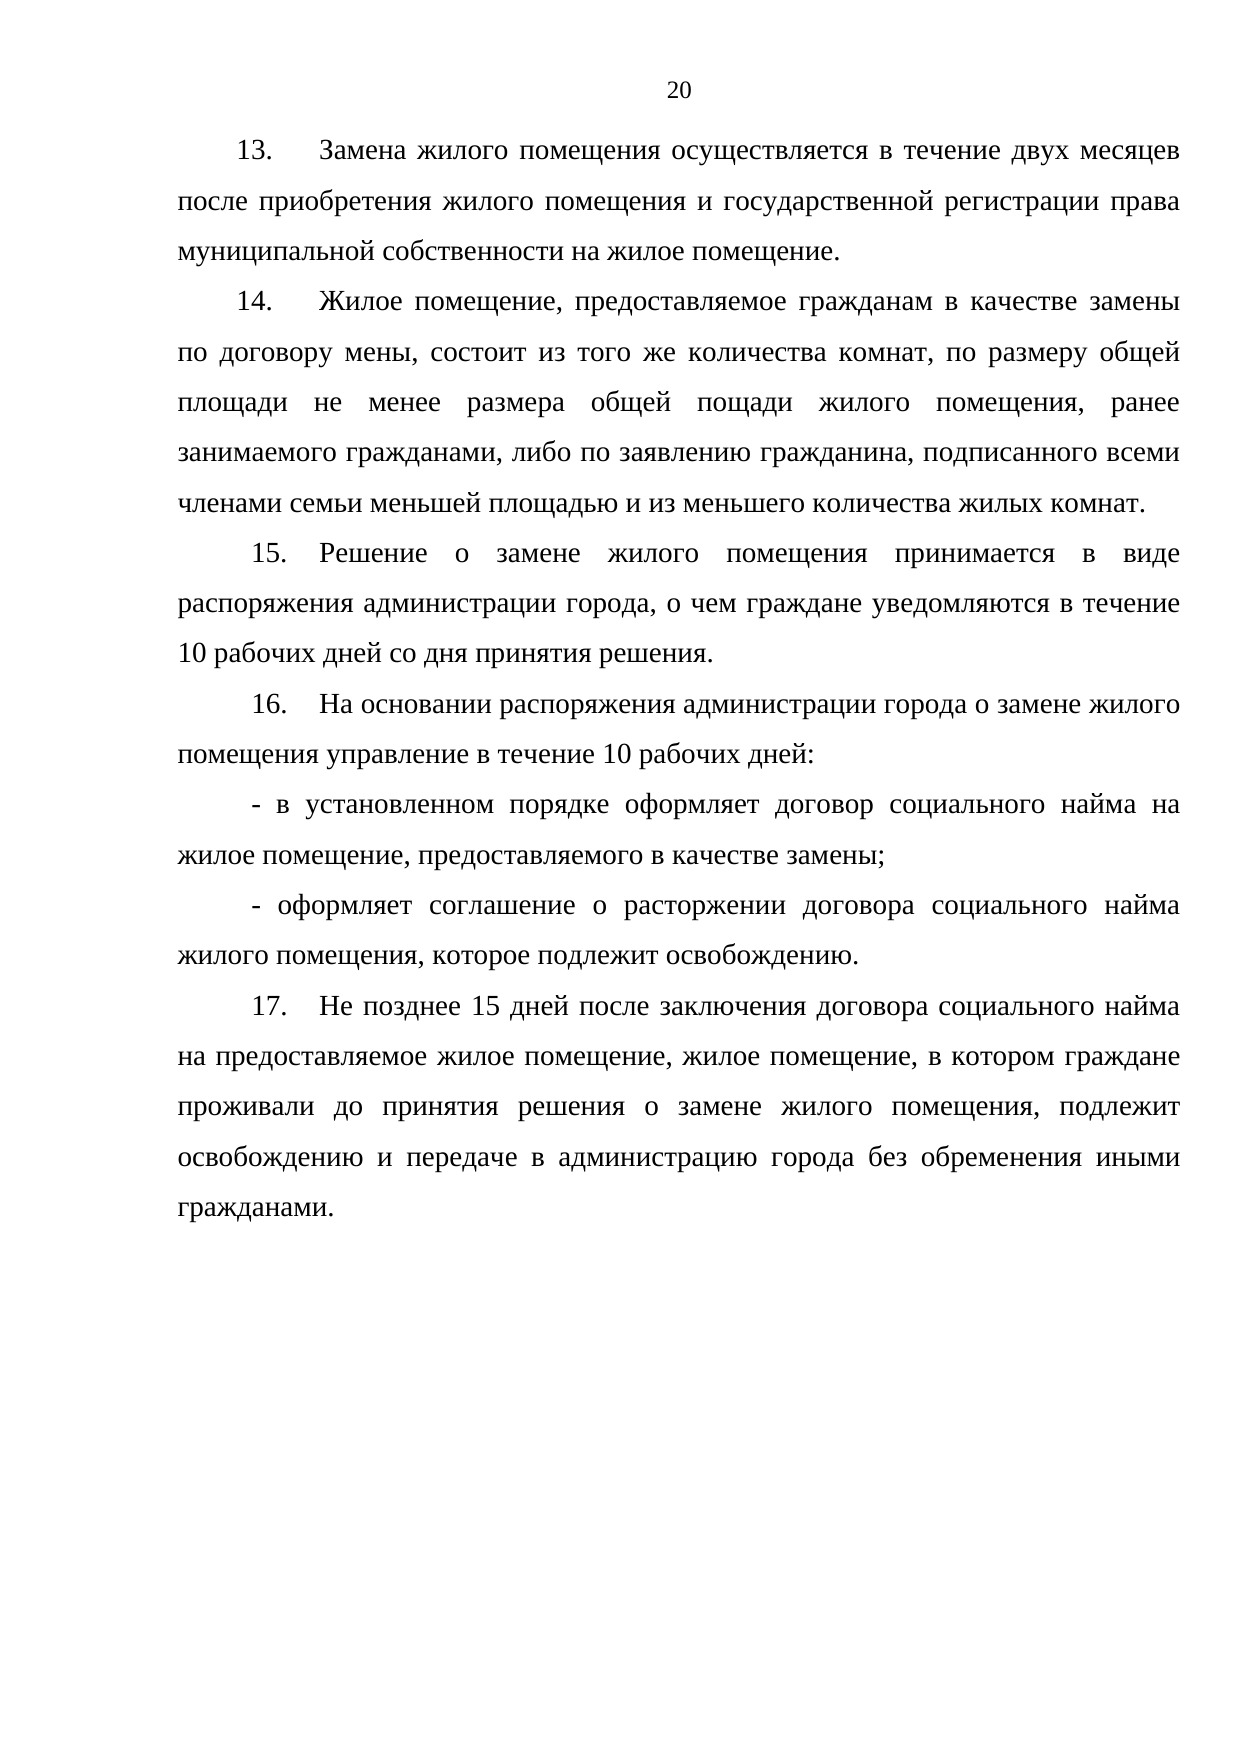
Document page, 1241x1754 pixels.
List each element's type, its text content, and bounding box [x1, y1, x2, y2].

text 13. Замена жилого помещения осуществляется в течение двух месяцев после приобретения жилого помещения и государственной регистрации права муниципальной собственности на жилое помещение. [177, 132, 1181, 267]
text 16. На основании распоряжения администрации города о замене жилого помещения управление в течение 10 рабочих дней: [177, 686, 1181, 770]
text - оформляет соглашение о расторжении договора социального найма жилого помещения, которое подлежит освобождению. [177, 887, 1181, 971]
text 14. Жилое помещение, предоставляемое гражданам в качестве замены по договору мены, состоит из того же количества комнат, по размеру общей площади не менее размера общей пощади жилого помещения, ранее занимаемого гражданами, либо по заявлению гражданина, подписанного всеми членами семьи меньшей площадью и из меньшего количества жилых комнат. [177, 283, 1181, 518]
text - в установленном порядке оформляет договор социального найма на жилое помещение, предоставляемого в качестве замены; [177, 787, 1181, 870]
text 15. Решение о замене жилого помещения принимается в виде распоряжения администрации города, о чем граждане уведомляются в течение 10 рабочих дней со дня принятия решения. [177, 535, 1181, 669]
text 17. Не позднее 15 дней после заключения договора социального найма на предоставляемое жилое помещение, жилое помещение, в котором граждане проживали до принятия решения о замене жилого помещения, подлежит освобождению и передаче в администрацию города без обременения иными гражданами. [177, 988, 1181, 1223]
